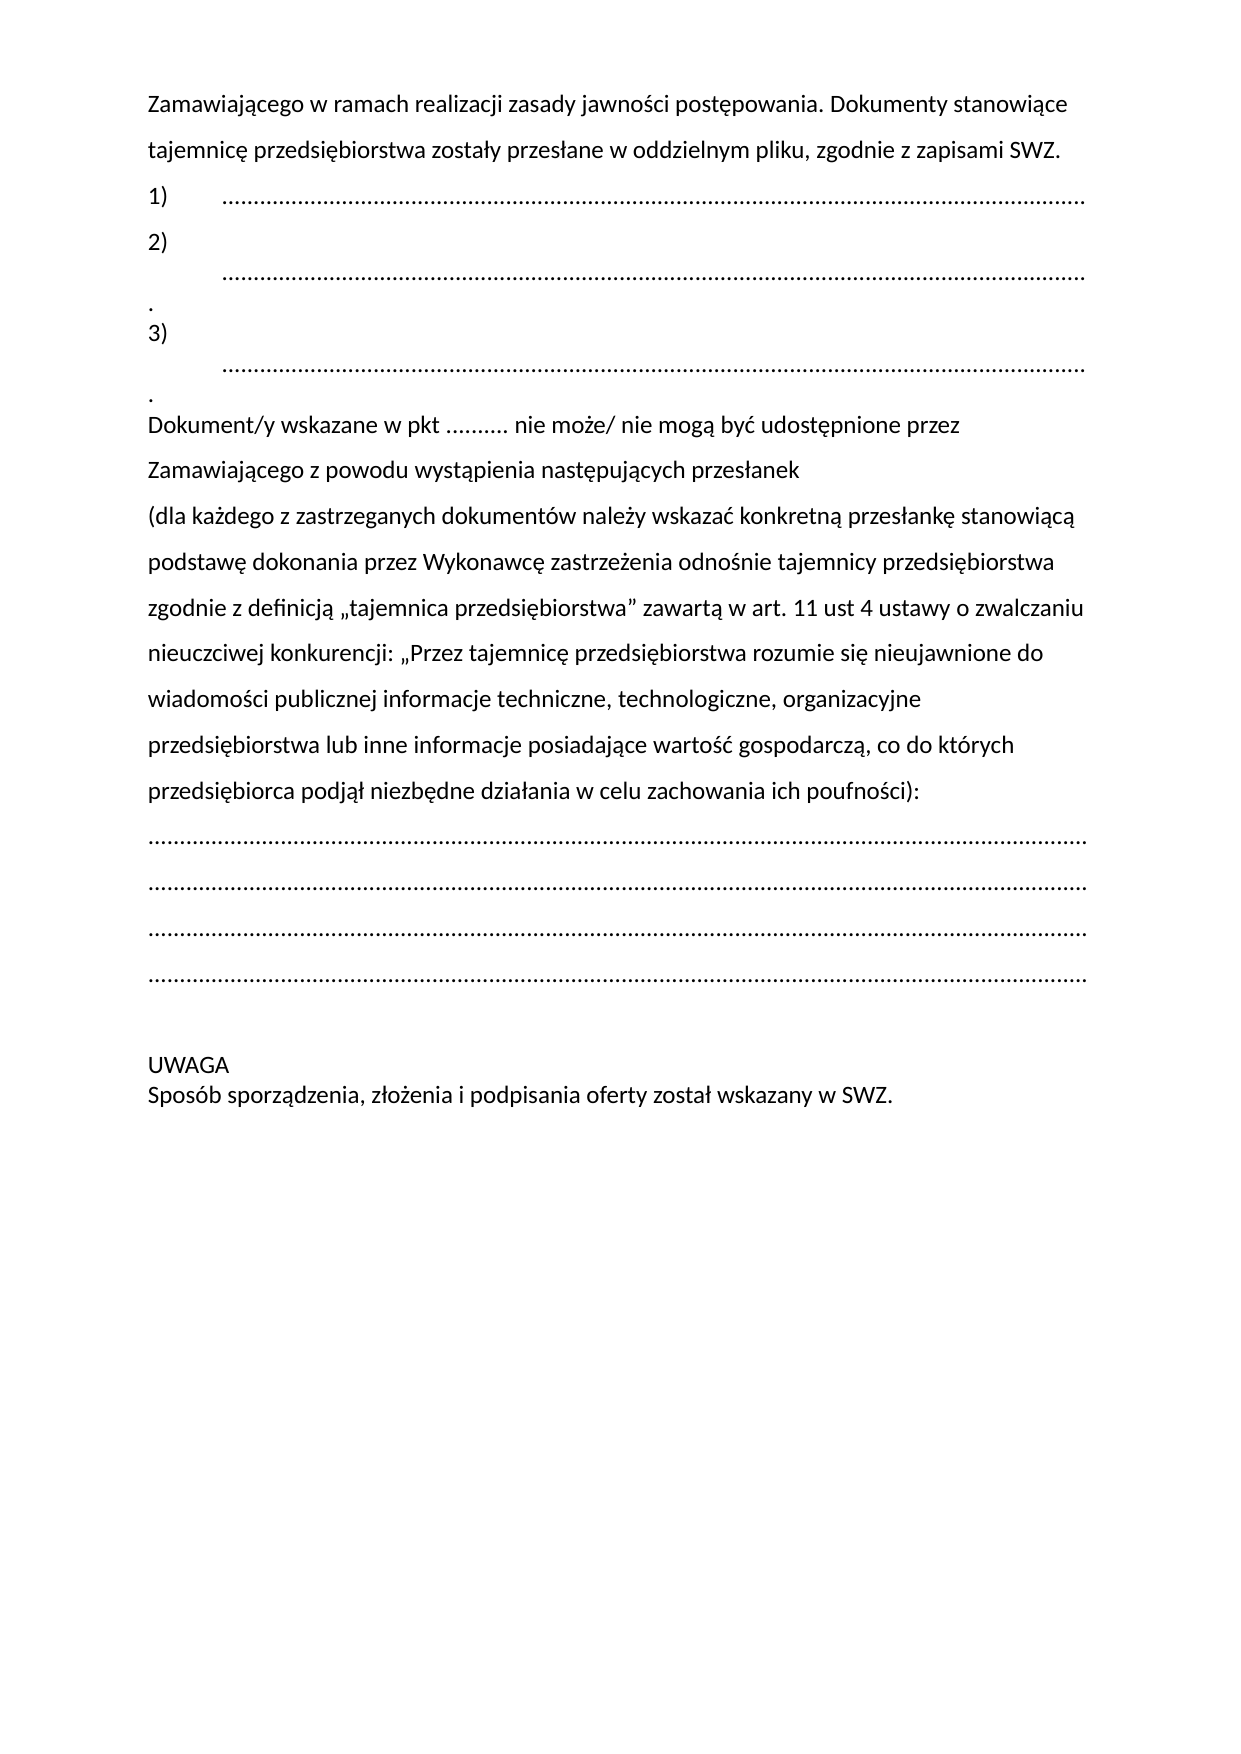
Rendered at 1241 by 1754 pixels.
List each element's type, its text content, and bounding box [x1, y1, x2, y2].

text ..................................................................................................................................................... [148, 821, 1093, 851]
text 3) .......................................................................................................................................... [148, 317, 1093, 409]
text ..................................................................................................................................................... [148, 866, 1093, 897]
text (dla każdego z zastrzeganych dokumentów należy wskazać konkretną przesłankę stanowiącą podstawę dokonania przez Wykonawcę zastrzeżenia odnośnie tajemnicy przedsiębiorstwa zgodnie z definicją „tajemnica przedsiębiorstwa” zawartą w art. 11 ust 4 ustawy o zwalczaniu nieuczciwej konkurencji: „Przez tajemnicę przedsiębiorstwa rozumie się nieujawnione do wiadomości publicznej informacje techniczne, technologiczne, organizacyjne przedsiębiorstwa lub inne informacje posiadające wartość gospodarczą, co do których przedsiębiorca podjął niezbędne działania w celu zachowania ich poufności): [148, 500, 1093, 805]
text 2) .......................................................................................................................................... [148, 226, 1093, 317]
text UWAGA [148, 1049, 1093, 1080]
text Dokument/y wskazane w pkt .......... nie może/ nie mogą być udostępnione przez Zamawiającego z powodu wystąpienia następujących przesłanek [148, 409, 1093, 485]
text 1) ......................................................................................................................................... [148, 180, 1093, 211]
text .......................................................................................................................................................................................................................................................................................................... [148, 912, 1093, 988]
text Sposób sporządzenia, złożenia i podpisania oferty został wskazany w SWZ. [148, 1080, 1093, 1110]
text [148, 89, 1093, 165]
